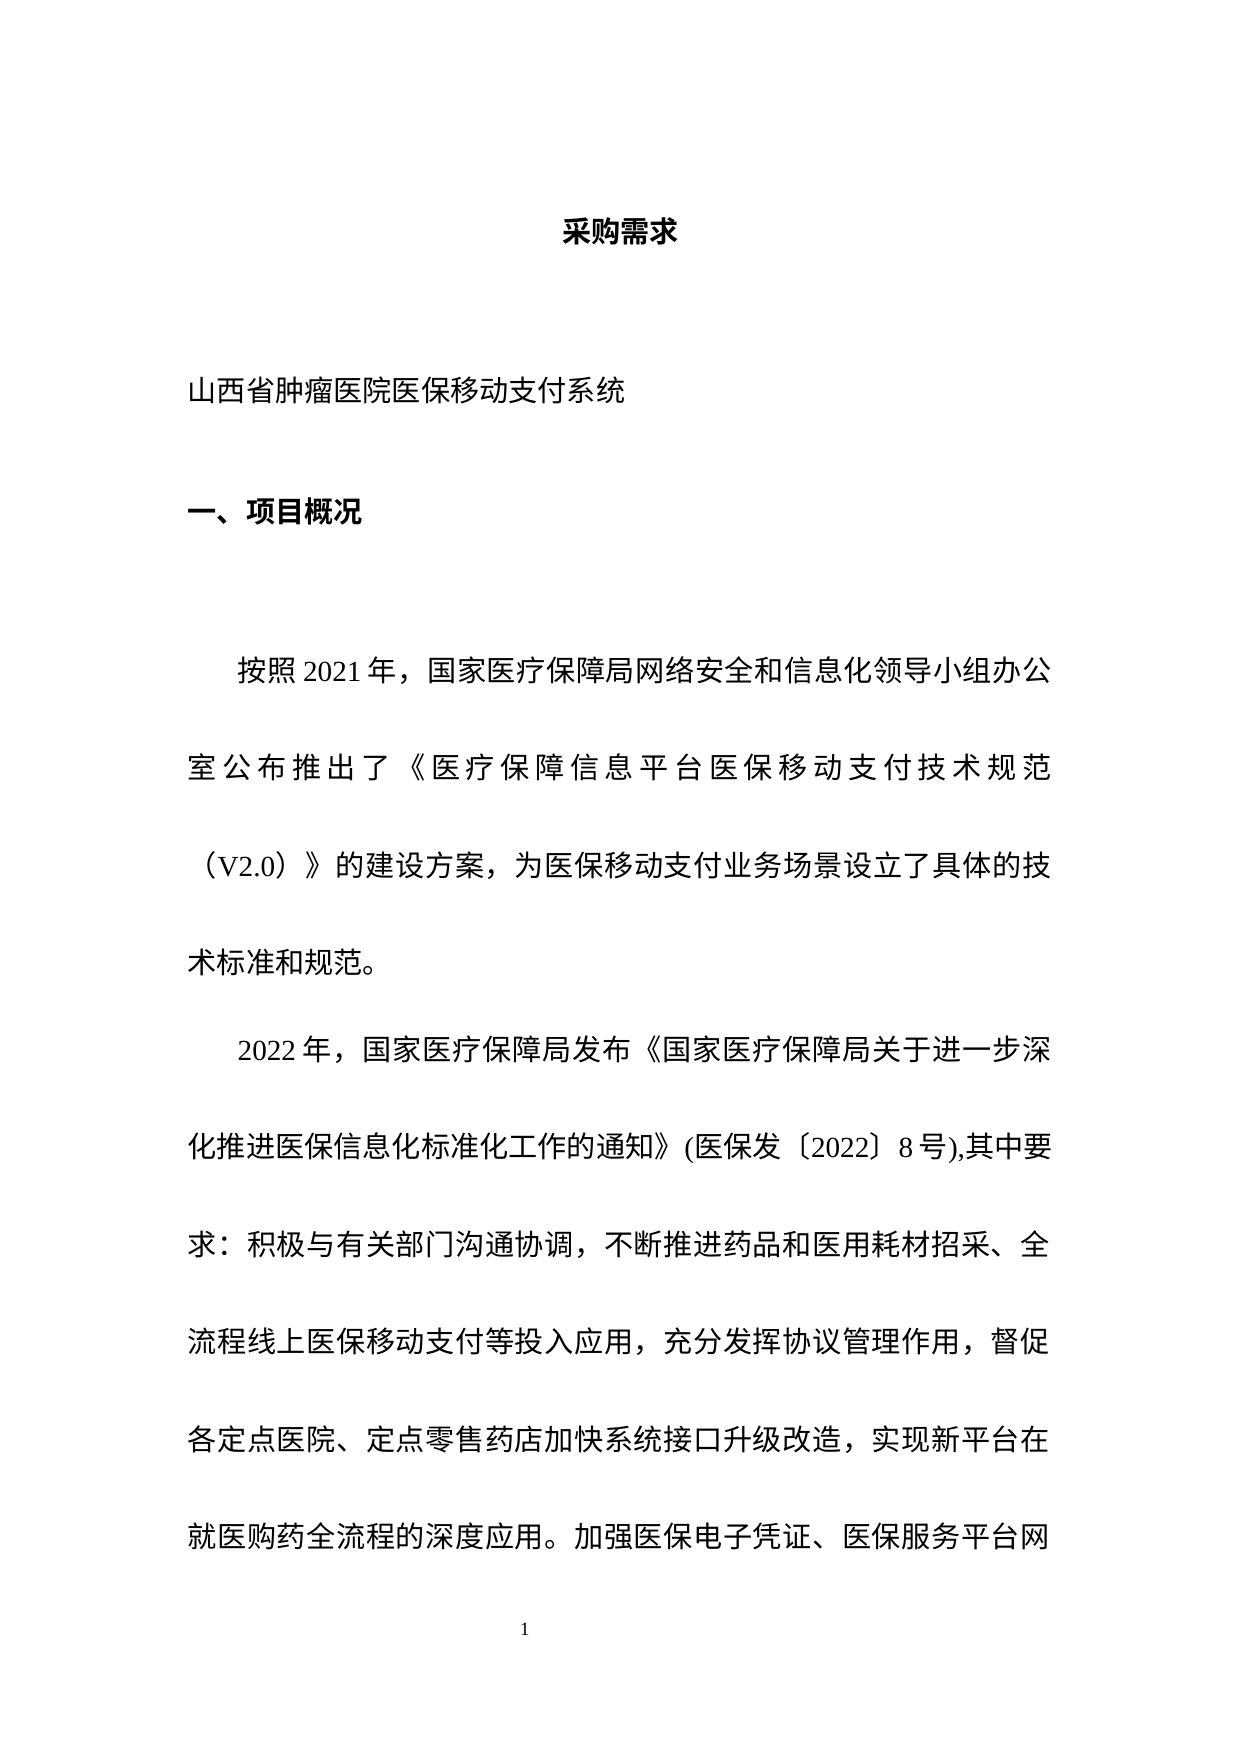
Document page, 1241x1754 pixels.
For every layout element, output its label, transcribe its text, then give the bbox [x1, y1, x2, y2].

subtitle 项目概况 [187, 477, 1053, 542]
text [187, 1015, 1053, 1567]
subtitle 采购需求 [187, 197, 1053, 262]
text 山西省肿瘤医院医保移动支付系统 [187, 356, 1053, 421]
text 按照2021年，国家医疗保障局网络安全和信息化领导小组办公室公布推出了《医疗保障信息平台医保移动支付技术规范（V2.0）》的建设方案，为医保移动支付业务场景设立了具体的技术标准和规范。 [187, 636, 1053, 993]
